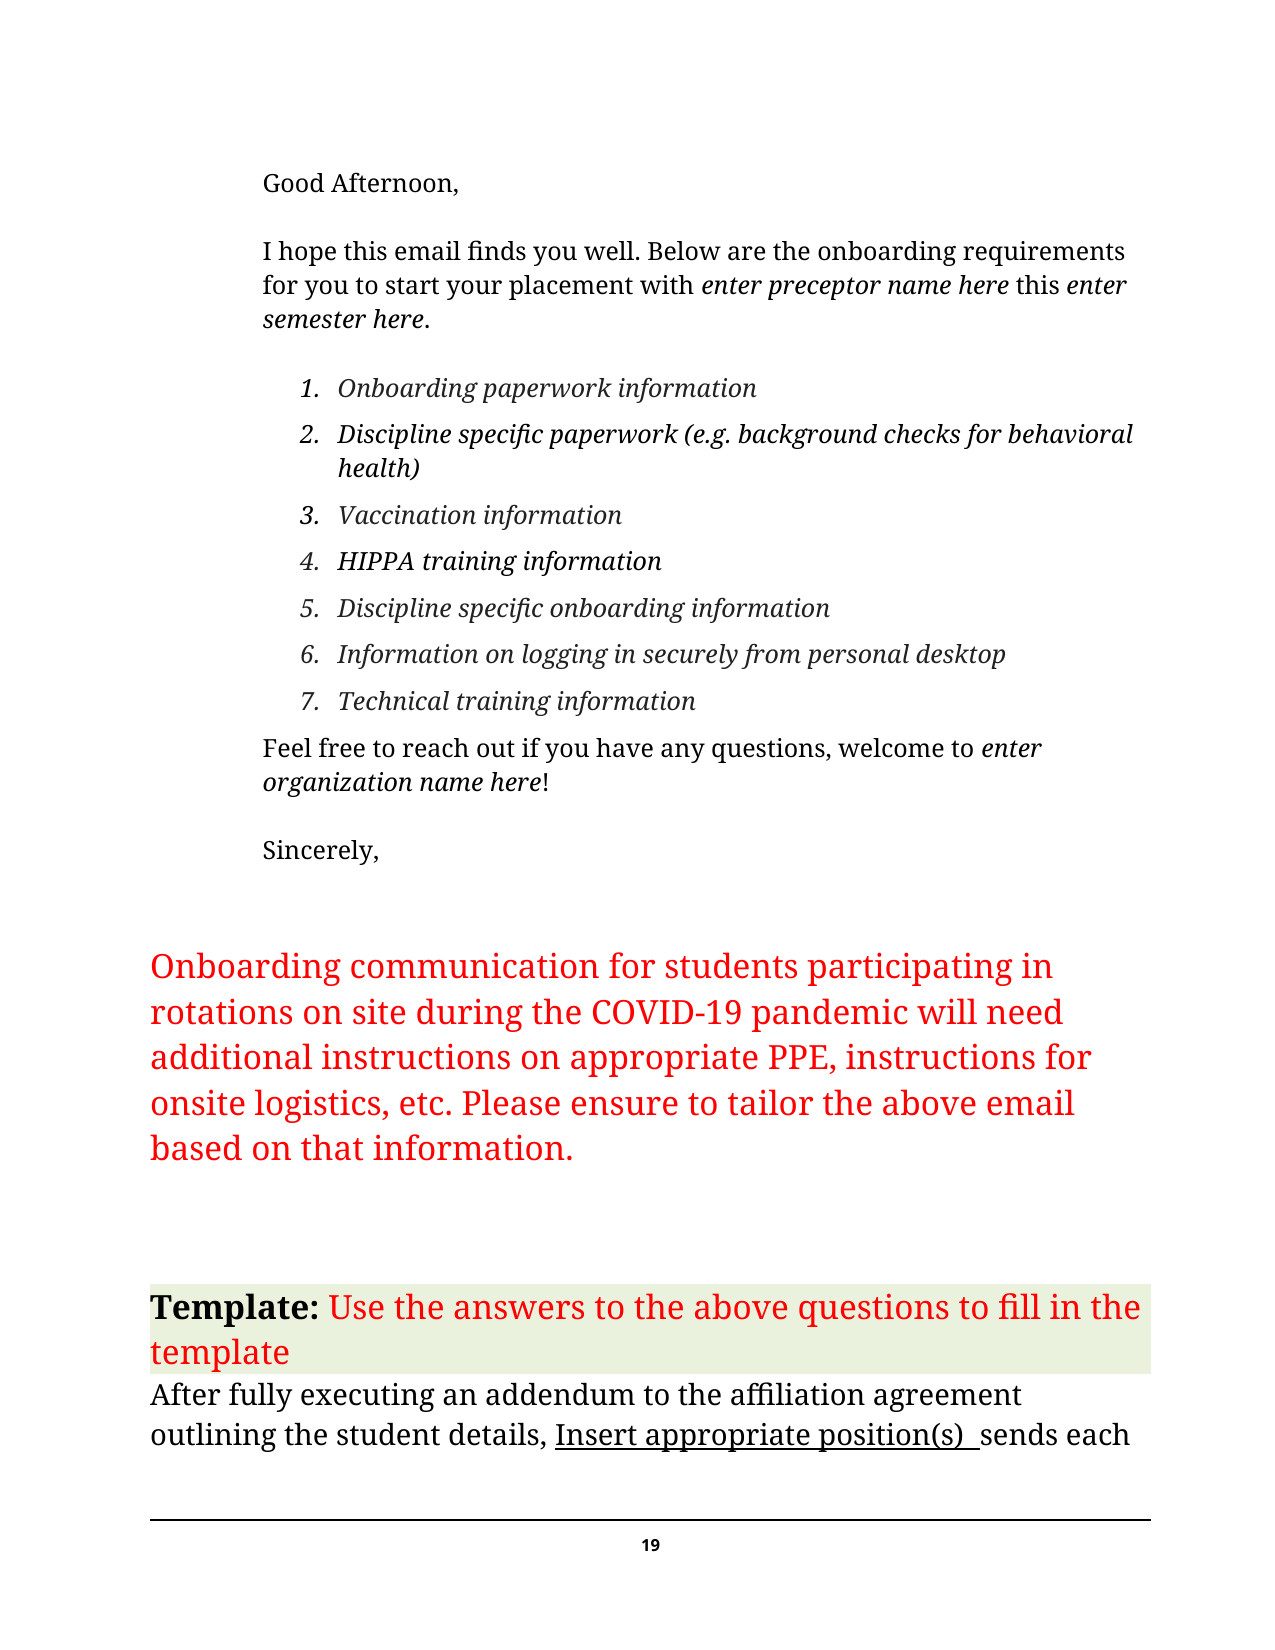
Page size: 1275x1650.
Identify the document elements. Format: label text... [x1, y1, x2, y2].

text Good Afternoon, [262, 166, 1151, 200]
list Information on logging in securely from personal desktop [300, 637, 1151, 671]
list Technical training information [300, 684, 1151, 718]
list Onboarding paperwork information [300, 370, 1151, 404]
text Template: Use the answers to the above questions to fill in the template [150, 1284, 1151, 1374]
text I hope this email finds you well. Below are the onboarding requirements for you to start your placement with enter preceptor name here this enter semester here. [262, 234, 1151, 336]
list Discipline specific onboarding information [300, 591, 1151, 624]
list Vaccination information [300, 497, 1151, 531]
list Discipline specific paperwork (e.g. background checks for behavioral health) [300, 417, 1151, 485]
text Onboarding communication for students participating in rotations on site during the COVID-19 pandemic will need additional instructions on appropriate PPE, instructions for onsite logistics, etc. Please ensure to tailor the above email based on that information. [150, 943, 1151, 1170]
text Feel free to reach out if you have any questions, welcome to enter organization name here! [262, 730, 1151, 798]
text Sincerely, [262, 832, 1151, 866]
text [150, 1374, 1151, 1454]
list HIPPA training information [300, 544, 1151, 578]
